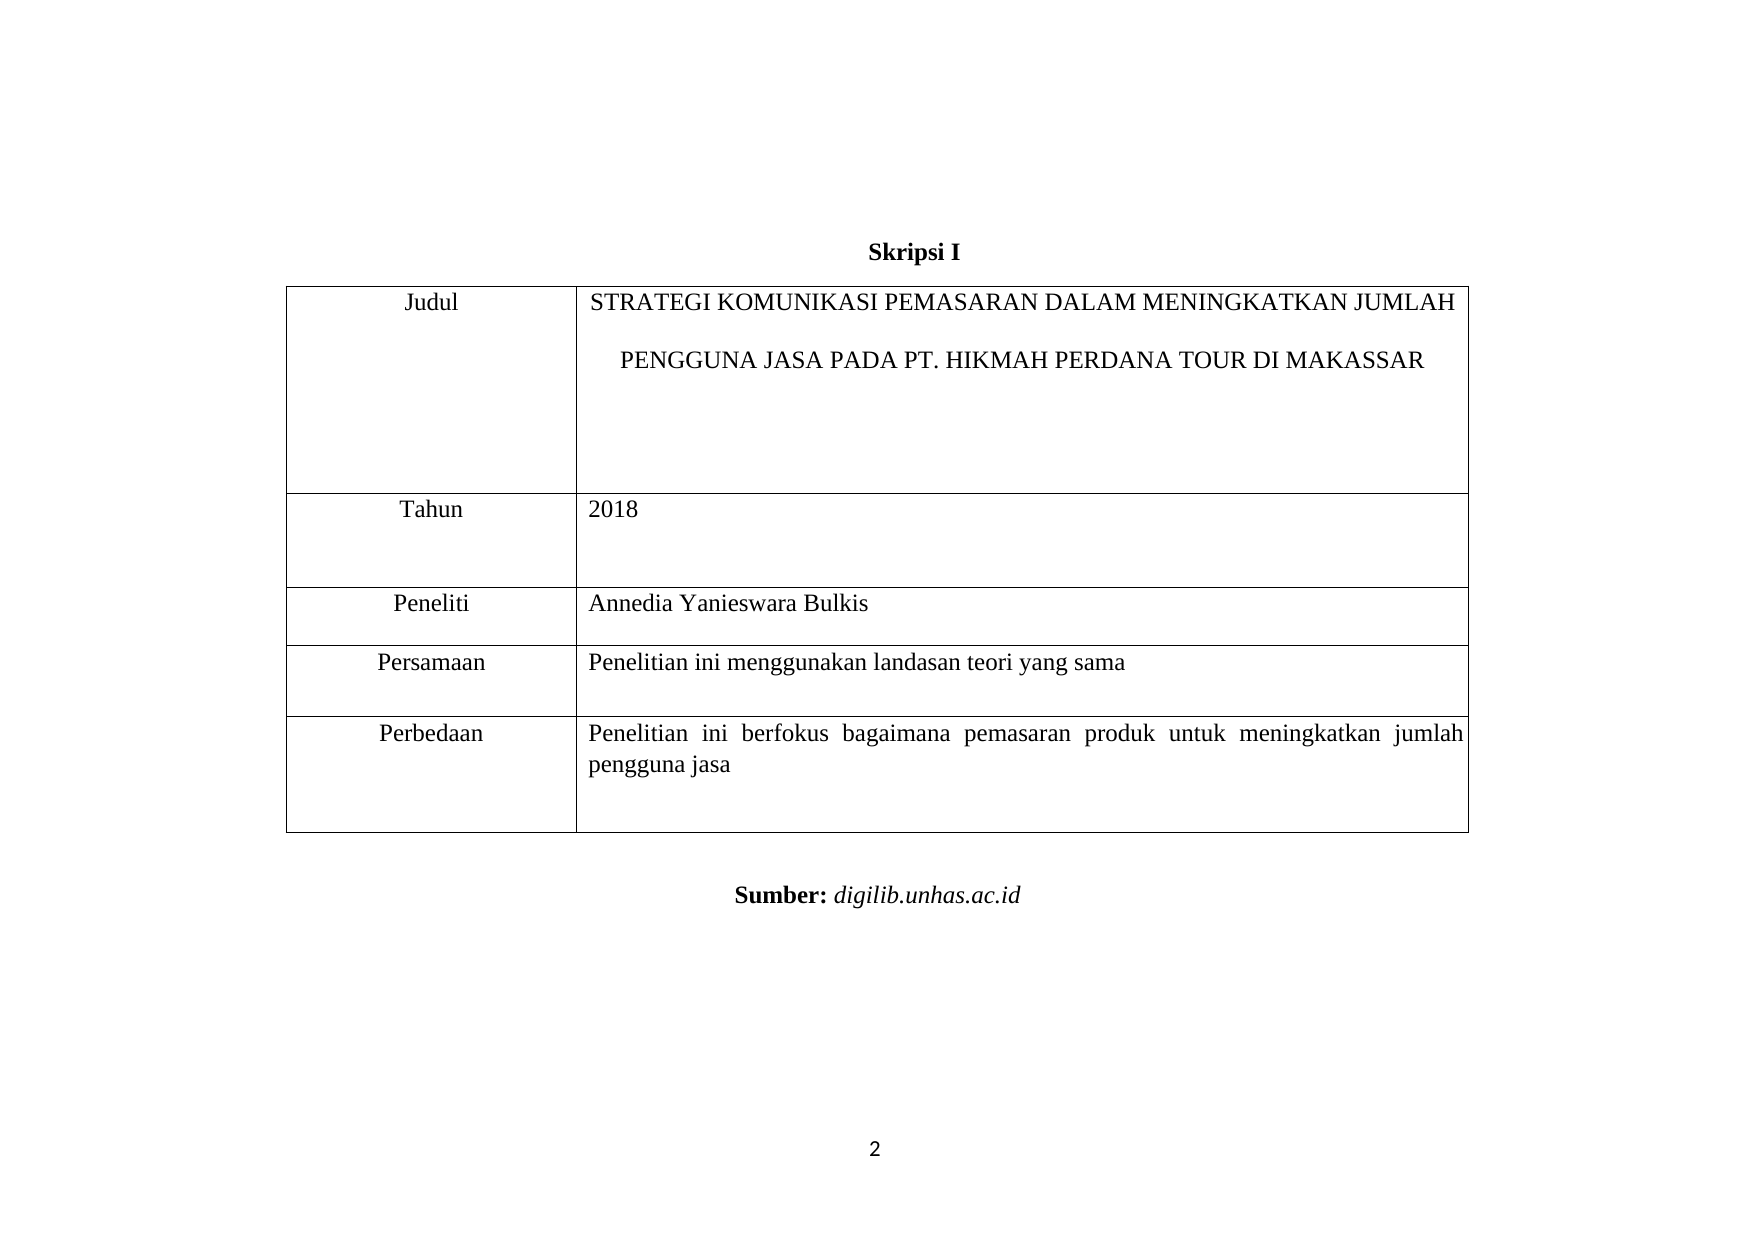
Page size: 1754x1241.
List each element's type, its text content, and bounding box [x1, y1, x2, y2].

table_cell Tahun [287, 494, 576, 587]
table_header STRATEGI KOMUNIKASI PEMASARAN DALAM MENINGKATKAN JUMLAH PENGGUNA JASA PADA PT. HIKMAH PERDANA TOUR DI MAKASSAR [577, 287, 1468, 493]
table_cell Peneliti [287, 588, 576, 645]
table_cell Persamaan [287, 646, 576, 716]
table_cell Penelitian ini menggunakan landasan teori yang sama [577, 646, 1468, 716]
table_cell Perbedaan [287, 717, 576, 832]
table_header Judul [287, 287, 576, 493]
table_cell Annedia Yanieswara Bulkis [577, 588, 1468, 645]
text Skripsi I [334, 237, 1494, 266]
table_cell Penelitian ini berfokus bagaimana pemasaran produk untuk meningkatkan jumlah pengguna jasa [577, 717, 1468, 832]
table_cell 2018 [577, 494, 1468, 587]
text Sumber: digilib.unhas.ac.id [261, 880, 1494, 909]
